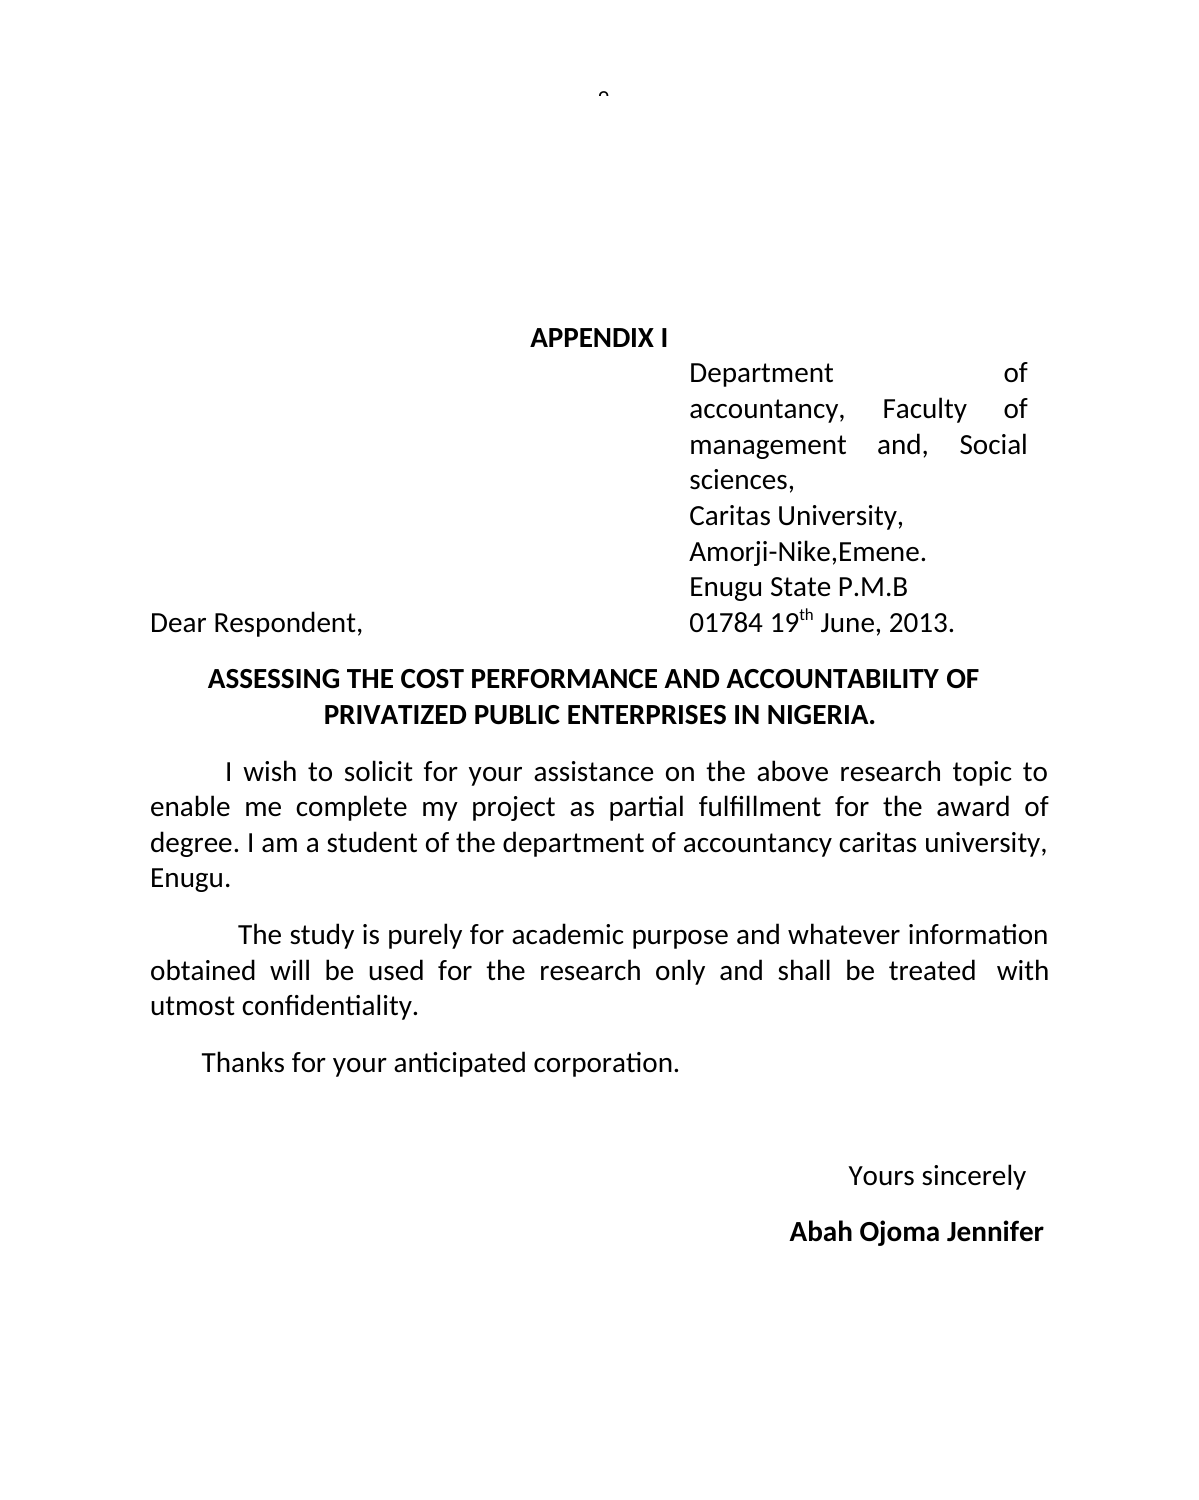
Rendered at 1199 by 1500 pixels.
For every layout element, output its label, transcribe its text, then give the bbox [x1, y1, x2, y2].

text Thanks for your anticipated corporation. [201, 1044, 1157, 1079]
subtitle ASSESSING THE COST PERFORMANCE AND ACCOUNTABILITY OF PRIVATIZED PUBLIC ENTERPRISES IN NIGERIA. [208, 661, 1041, 732]
subtitle Abah Ojoma Jennifer [789, 1213, 1157, 1249]
text Department of accountancy, Faculty of management and, Social sciences, [689, 354, 1028, 497]
text I wish to solicit for your assistance on the above research topic to enable me complete my project as partial fulfillment for the award of degree. I am a student of the department of accountancy caritas university, Enugu. [150, 753, 1049, 895]
text The study is purely for academic purpose and whatever information obtained will be used for the research only and shall be treated with utmost confidentiality. [150, 916, 1049, 1023]
text Yours sincerely [102, 1157, 1026, 1192]
text Dear Respondent, [150, 604, 367, 640]
subtitle APPENDIX I [530, 319, 669, 355]
text Caritas University, Amorji-Nike,Emene. Enugu State P.M.B 01784 19th June, 2013. [689, 497, 989, 639]
